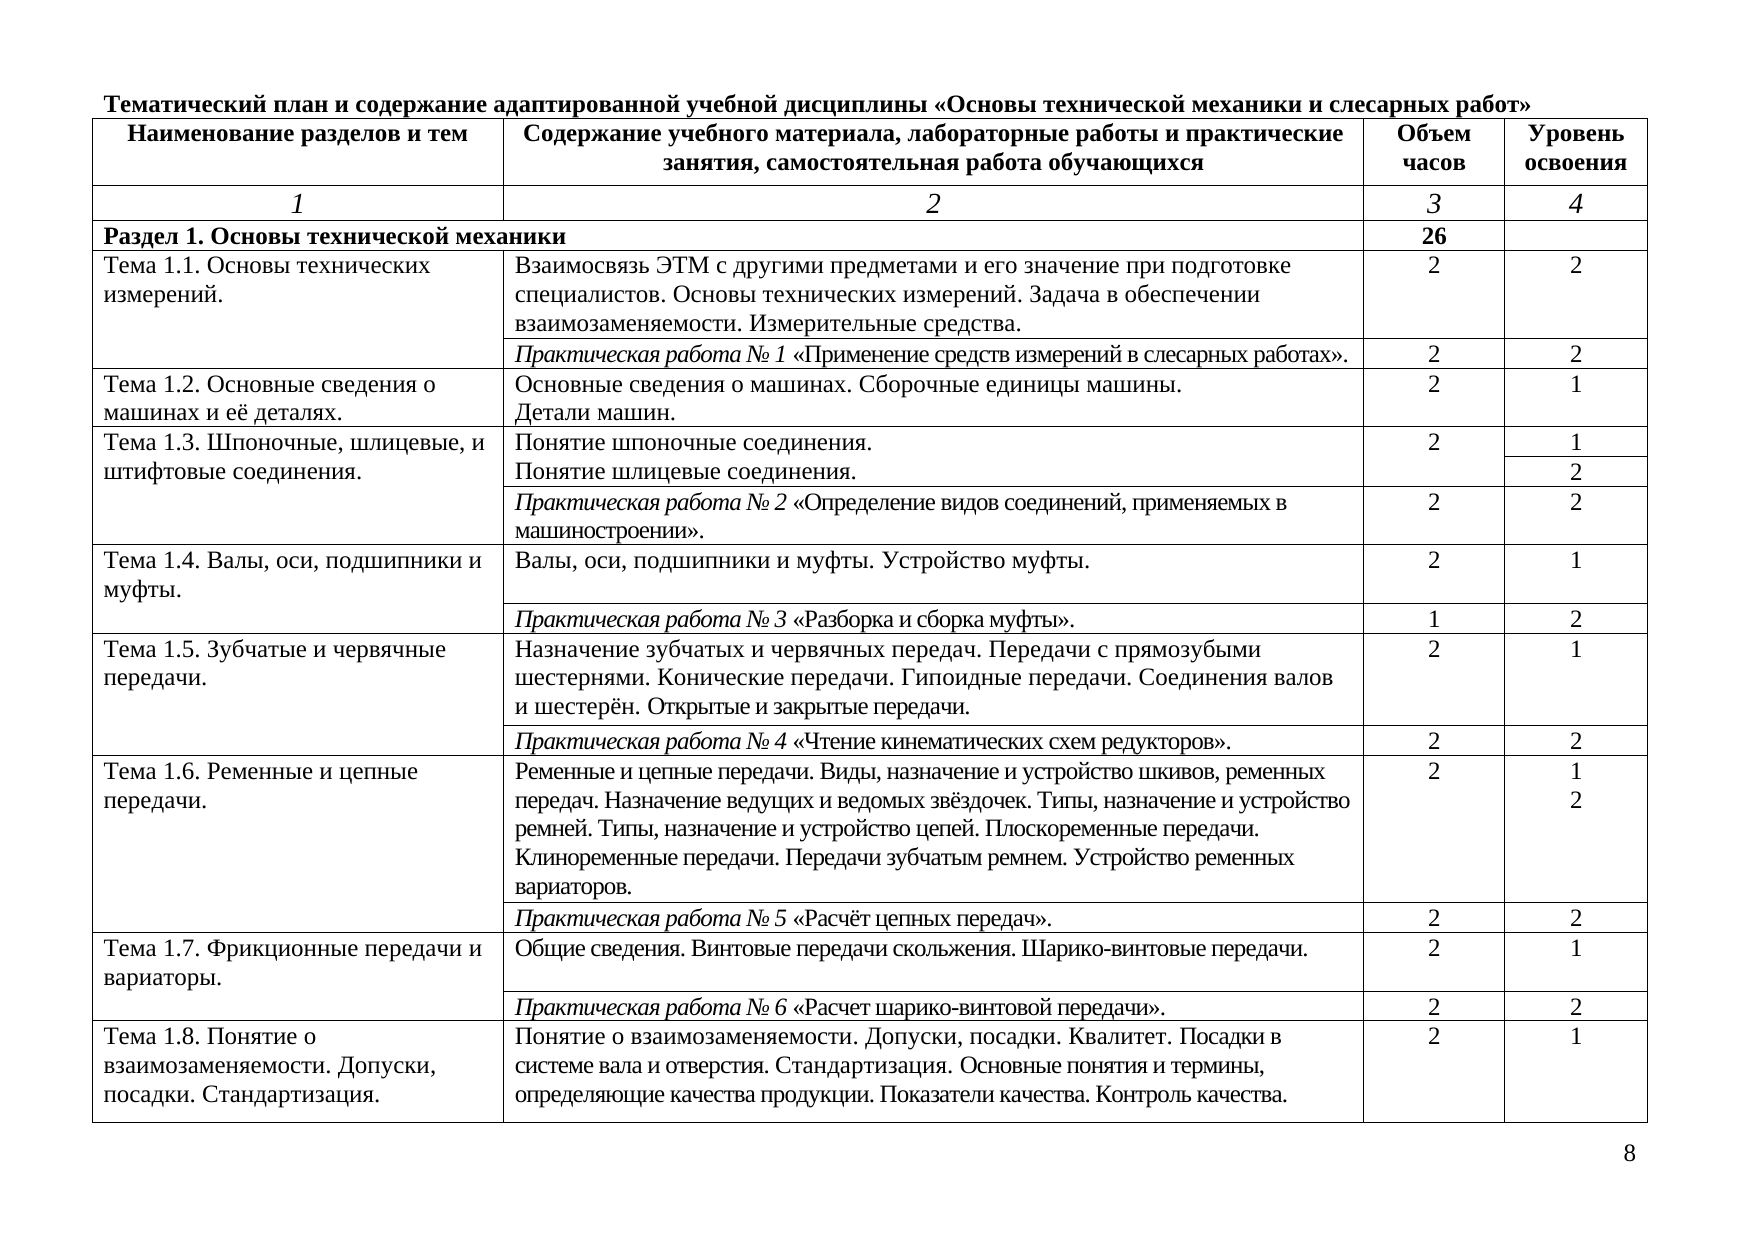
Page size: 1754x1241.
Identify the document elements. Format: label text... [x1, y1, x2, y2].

table_cell 2 [1364, 992, 1504, 1020]
table_cell 2 [1364, 251, 1504, 338]
table_cell 2 [1364, 545, 1504, 603]
table_cell Ременные и цепные передачи. Виды, назначение и устройство шкивов, ременных передач. Назначение ведущих и ведомых звёздочек. Типы, назначение и устройство ремней. Типы, назначение и устройство цепей. Плоскоременные передачи. Клиноременные передачи. Передачи зубчатым ремнем. Устройство ременных вариаторов. [504, 756, 1363, 902]
table_cell Основные сведения о машинах. Сборочные единицы машины. Детали машин. [504, 369, 1363, 426]
table_cell Тема 1.7. Фрикционные передачи и вариаторы. [93, 933, 503, 1020]
text Тематический план и содержание адаптированной учебной дисциплины «Основы технической механики и слесарных работ» [103, 89, 1636, 117]
table_cell 2 [1505, 604, 1647, 633]
table_cell 2 [1364, 1021, 1504, 1122]
table_cell 1 2 [1505, 756, 1647, 902]
table_cell 2 [1505, 487, 1647, 544]
table_cell 2 [1505, 251, 1647, 338]
table_cell 2 [1505, 992, 1647, 1020]
table_cell Практическая работа № 4 «Чтение кинематических схем редукторов». [504, 726, 1363, 755]
table_cell 2 [1364, 756, 1504, 902]
table_cell 2 [1364, 369, 1504, 426]
table_cell 2 [1364, 487, 1504, 544]
table_cell 2 [1505, 457, 1647, 486]
table_cell Тема 1.1. Основы технических измерений. [93, 251, 503, 368]
table_cell Назначение зубчатых и червячных передач. Передачи с прямозубыми шестернями. Конические передачи. Гипоидные передачи. Соединения валов и шестерён. Открытые и закрытые передачи. [504, 634, 1363, 725]
table_cell Валы, оси, подшипники и муфты. Устройство муфты. [504, 545, 1363, 603]
table_cell 2 [1505, 903, 1647, 932]
table_cell [1505, 221, 1647, 249]
table_cell Понятие шпоночные соединения. Понятие шлицевые соединения. [504, 427, 1363, 486]
table_cell 26 [1364, 221, 1504, 249]
table_cell Тема 1.3. Шпоночные, шлицевые, и штифтовые соединения. [93, 427, 503, 544]
table_cell 2 [1505, 726, 1647, 755]
table_cell 1 [1505, 634, 1647, 725]
table_cell Практическая работа № 1 «Применение средств измерений в слесарных работах». [504, 339, 1363, 368]
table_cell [93, 1021, 503, 1122]
table_header Уровень освоения [1505, 119, 1647, 185]
table_cell Практическая работа № 6 «Расчет шарико-винтовой передачи». [504, 992, 1363, 1020]
table_cell 1 [1505, 369, 1647, 426]
table_cell Тема 1.5. Зубчатые и червячные передачи. [93, 634, 503, 755]
table_cell 2 [1364, 634, 1504, 725]
table_cell 2 [1505, 339, 1647, 368]
table_cell 2 [1364, 726, 1504, 755]
table_cell 1 [93, 186, 503, 220]
table_cell Раздел 1. Основы технической механики [93, 221, 1363, 249]
table_cell 4 [1505, 186, 1647, 220]
table_cell Практическая работа № 5 «Расчёт цепных передач». [504, 903, 1363, 932]
table_cell Тема 1.6. Ременные и цепные передачи. [93, 756, 503, 932]
table_cell 1 [1505, 545, 1647, 603]
table_cell Практическая работа № 2 «Определение видов соединений, применяемых в машиностроении». [504, 487, 1363, 544]
table_cell Практическая работа № 3 «Разборка и сборка муфты». [504, 604, 1363, 633]
table_cell 2 [504, 186, 1363, 220]
table_header Наименование разделов и тем [93, 119, 503, 185]
table_cell 2 [1364, 933, 1504, 991]
table_cell Взаимосвязь ЭТМ с другими предметами и его значение при подготовке специалистов. Основы технических измерений. Задача в обеспечении взаимозаменяемости. Измерительные средства. [504, 251, 1363, 338]
table_cell 1 [1505, 933, 1647, 991]
table_cell 1 [1505, 427, 1647, 456]
table_cell Тема 1.4. Валы, оси, подшипники и муфты. [93, 545, 503, 633]
table_cell 1 [1364, 604, 1504, 633]
table_cell 2 [1364, 427, 1504, 486]
table_cell 2 [1364, 903, 1504, 932]
table_cell 2 [1364, 339, 1504, 368]
table_cell Понятие о взаимозаменяемости. Допуски, посадки. Квалитет. Посадки в системе вала и отверстия. Стандартизация. Основные понятия и термины, определяющие качества продукции. Показатели качества. Контроль качества. [504, 1021, 1363, 1122]
table_cell Общие сведения. Винтовые передачи скольжения. Шарико-винтовые передачи. [504, 933, 1363, 991]
table_cell 1 [1505, 1021, 1647, 1122]
table_cell 3 [1364, 186, 1504, 220]
table_header Объем часов [1364, 119, 1504, 185]
table_header Содержание учебного материала, лабораторные работы и практические занятия, самостоятельная работа обучающихся [504, 119, 1363, 185]
table_cell Тема 1.2. Основные сведения о машинах и её деталях. [93, 369, 503, 426]
